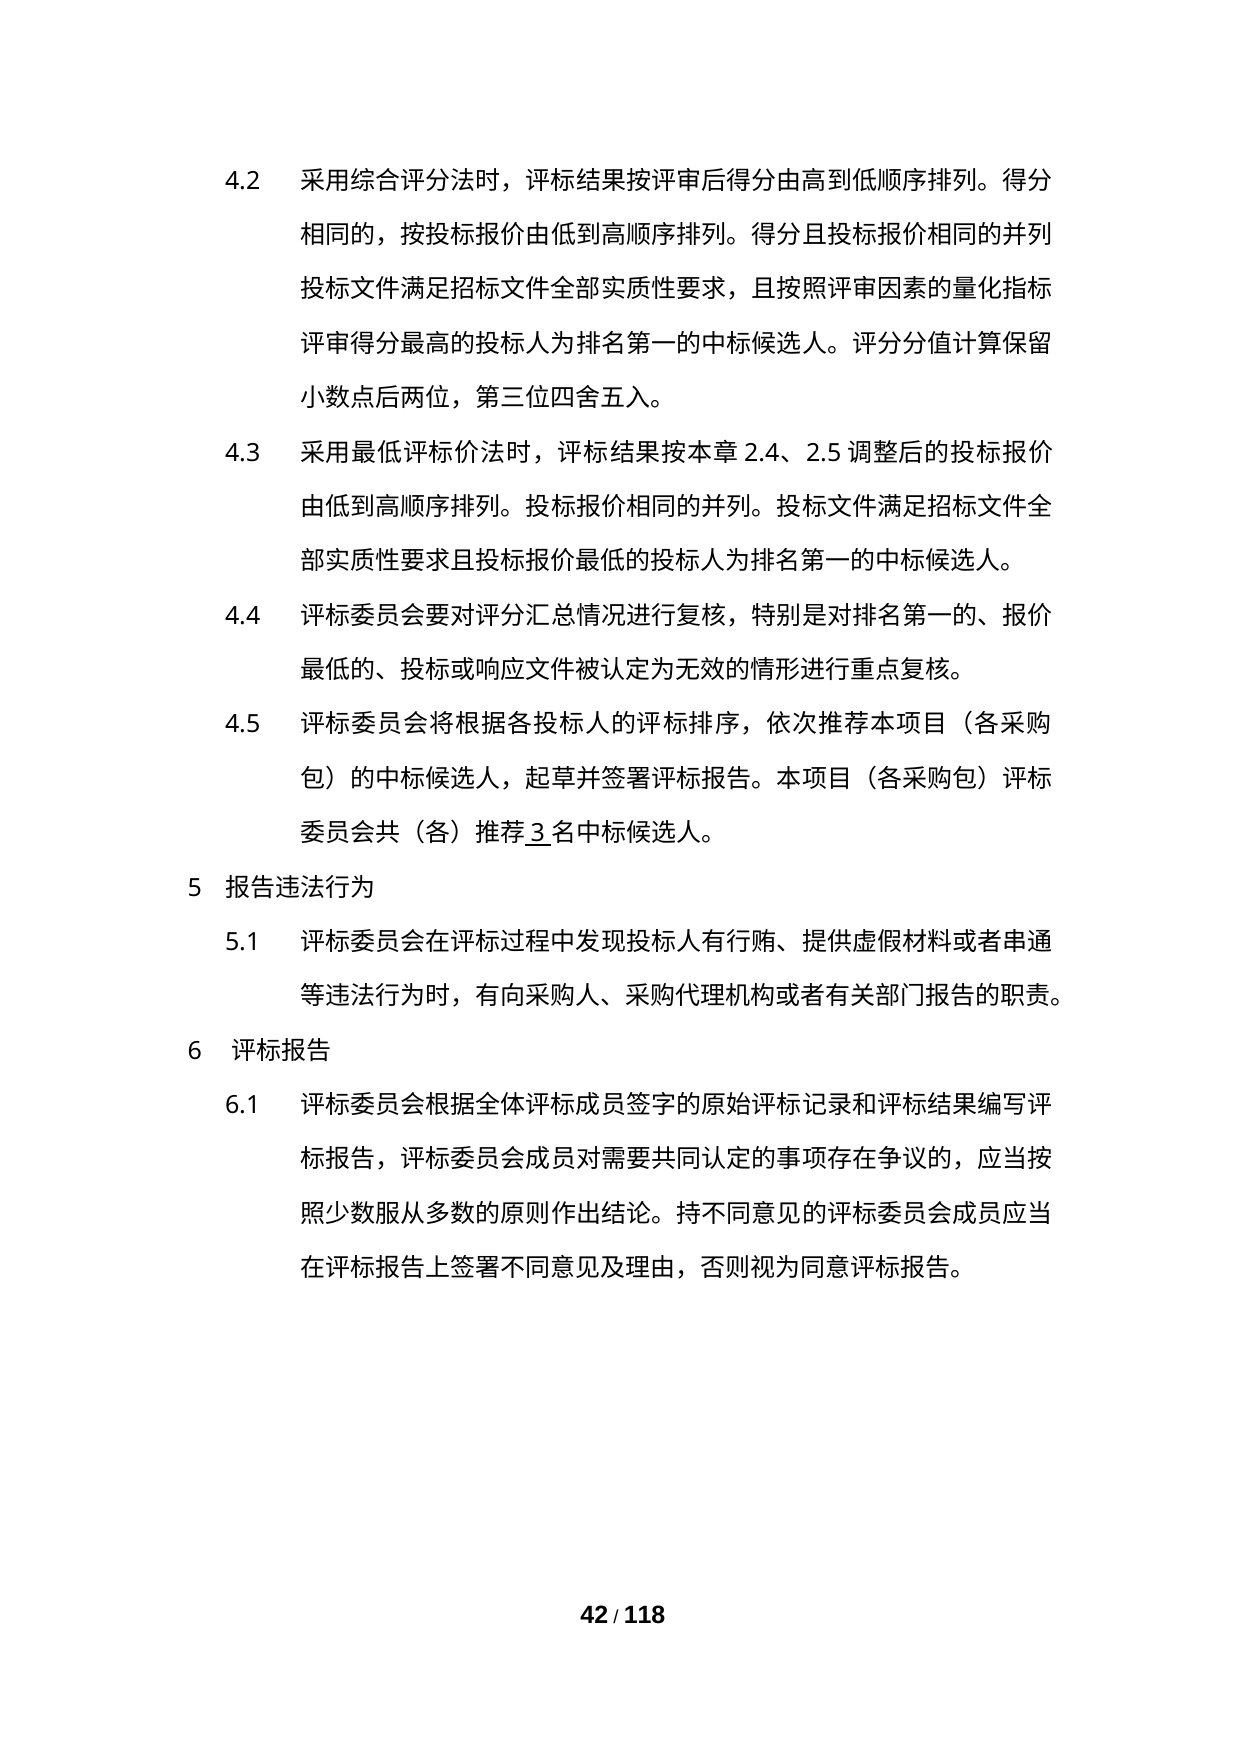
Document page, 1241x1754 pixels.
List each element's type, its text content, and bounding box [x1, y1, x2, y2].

list 评标委员会根据全体评标成员签字的原始评标记录和评标结果编写评标报告，评标委员会成员对需要共同认定的事项存在争议的，应当按照少数服从多数的原则作出结论。持不同意见的评标委员会成员应当在评标报告上签署不同意见及理由，否则视为同意评标报告。 [225, 1084, 1053, 1284]
list 采用综合评分法时，评标结果按评审后得分由高到低顺序排列。得分相同的，按投标报价由低到高顺序排列。得分且投标报价相同的并列。投标文件满足招标文件全部实质性要求，且按照评审因素的量化指标评审得分最高的投标人为排名第一的中标候选人。评分分值计算保留小数点后两位，第三位四舍五入。 [225, 160, 1053, 414]
list 采用最低评标价法时，评标结果按本章2.4、2.5调整后的投标报价由低到高顺序排列。投标报价相同的并列。投标文件满足招标文件全部实质性要求且投标报价最低的投标人为排名第一的中标候选人。 [225, 432, 1053, 577]
list 报告违法行为 [187, 867, 1053, 903]
list 评标委员会将根据各投标人的评标排序，依次推荐本项目（各采购包）的中标候选人，起草并签署评标报告。本项目（各采购包）评标委员会共（各）推荐 3 名中标候选人。 [225, 704, 1053, 849]
list 评标报告 [187, 1030, 1053, 1066]
list 评标委员会要对评分汇总情况进行复核，特别是对排名第一的、报价最低的、投标或响应文件被认定为无效的情形进行重点复核。 [225, 595, 1053, 686]
list 评标委员会在评标过程中发现投标人有行贿、提供虚假材料或者串通等违法行为时，有向采购人、采购代理机构或者有关部门报告的职责。 [225, 921, 1053, 1012]
